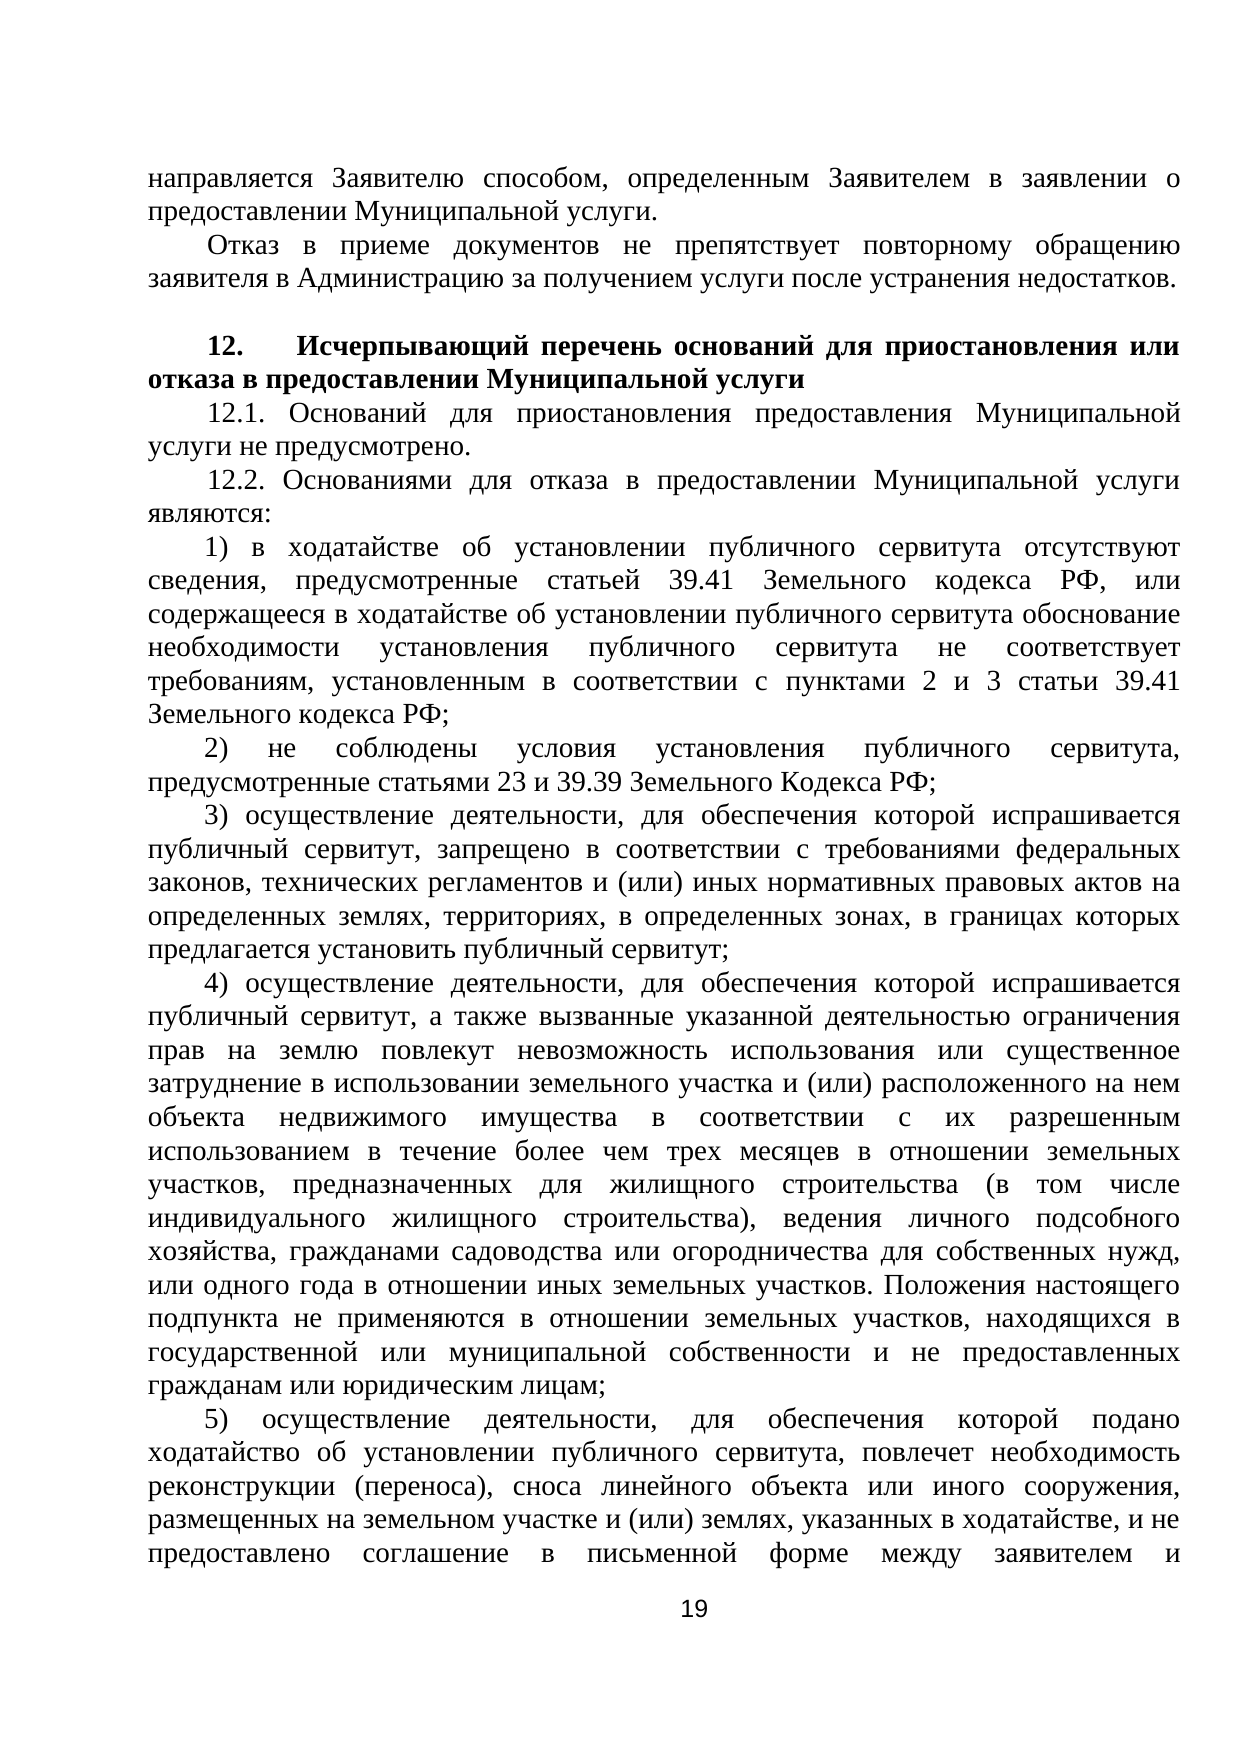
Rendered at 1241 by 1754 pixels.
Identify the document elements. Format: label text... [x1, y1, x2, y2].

list Исчерпывающий перечень оснований для приостановления или отказа в предоставлении Муниципальной услуги [148, 328, 1181, 395]
text 4) осуществление деятельности, для обеспечения которой испрашивается публичный сервитут, а также вызванные указанной деятельностью ограничения прав на землю повлекут невозможность использования или существенное затруднение в использовании земельного участка и (или) расположенного на нем объекта недвижимого имущества в соответствии с их разрешенным использованием в течение более чем трех месяцев в отношении земельных участков, предназначенных для жилищного строительства (в том числе индивидуального жилищного строительства), ведения личного подсобного хозяйства, гражданами садоводства или огородничества для собственных нужд, или одного года в отношении иных земельных участков. Положения настоящего подпункта не применяются в отношении земельных участков, находящихся в государственной или муниципальной собственности и не предоставленных гражданам или юридическим лицам; [148, 965, 1181, 1401]
text Отказ в приеме документов не препятствует повторному обращению заявителя в Администрацию за получением услуги после устранения недостатков. [148, 227, 1181, 294]
text 12.2. Основаниями для отказа в предоставлении Муниципальной услуги являются: [148, 462, 1181, 529]
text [148, 160, 1181, 227]
text 3) осуществление деятельности, для обеспечения которой испрашивается публичный сервитут, запрещено в соответствии с требованиями федеральных законов, технических регламентов и (или) иных нормативных правовых актов на определенных землях, территориях, в определенных зонах, в границах которых предлагается установить публичный сервитут; [148, 797, 1181, 965]
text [148, 1401, 1181, 1569]
text 1) в ходатайстве об установлении публичного сервитута отсутствуют сведения, предусмотренные статьей 39.41 Земельного кодекса РФ, или содержащееся в ходатайстве об установлении публичного сервитута обоснование необходимости установления публичного сервитута не соответствует требованиям, установленным в соответствии с пунктами 2 и 3 статьи 39.41 Земельного кодекса РФ; [148, 529, 1181, 730]
text 12.1. Оснований для приостановления предоставления Муниципальной услуги не предусмотрено. [148, 395, 1181, 462]
text 2) не соблюдены условия установления публичного сервитута, предусмотренные статьями 23 и 39.39 Земельного Кодекса РФ; [148, 730, 1181, 797]
